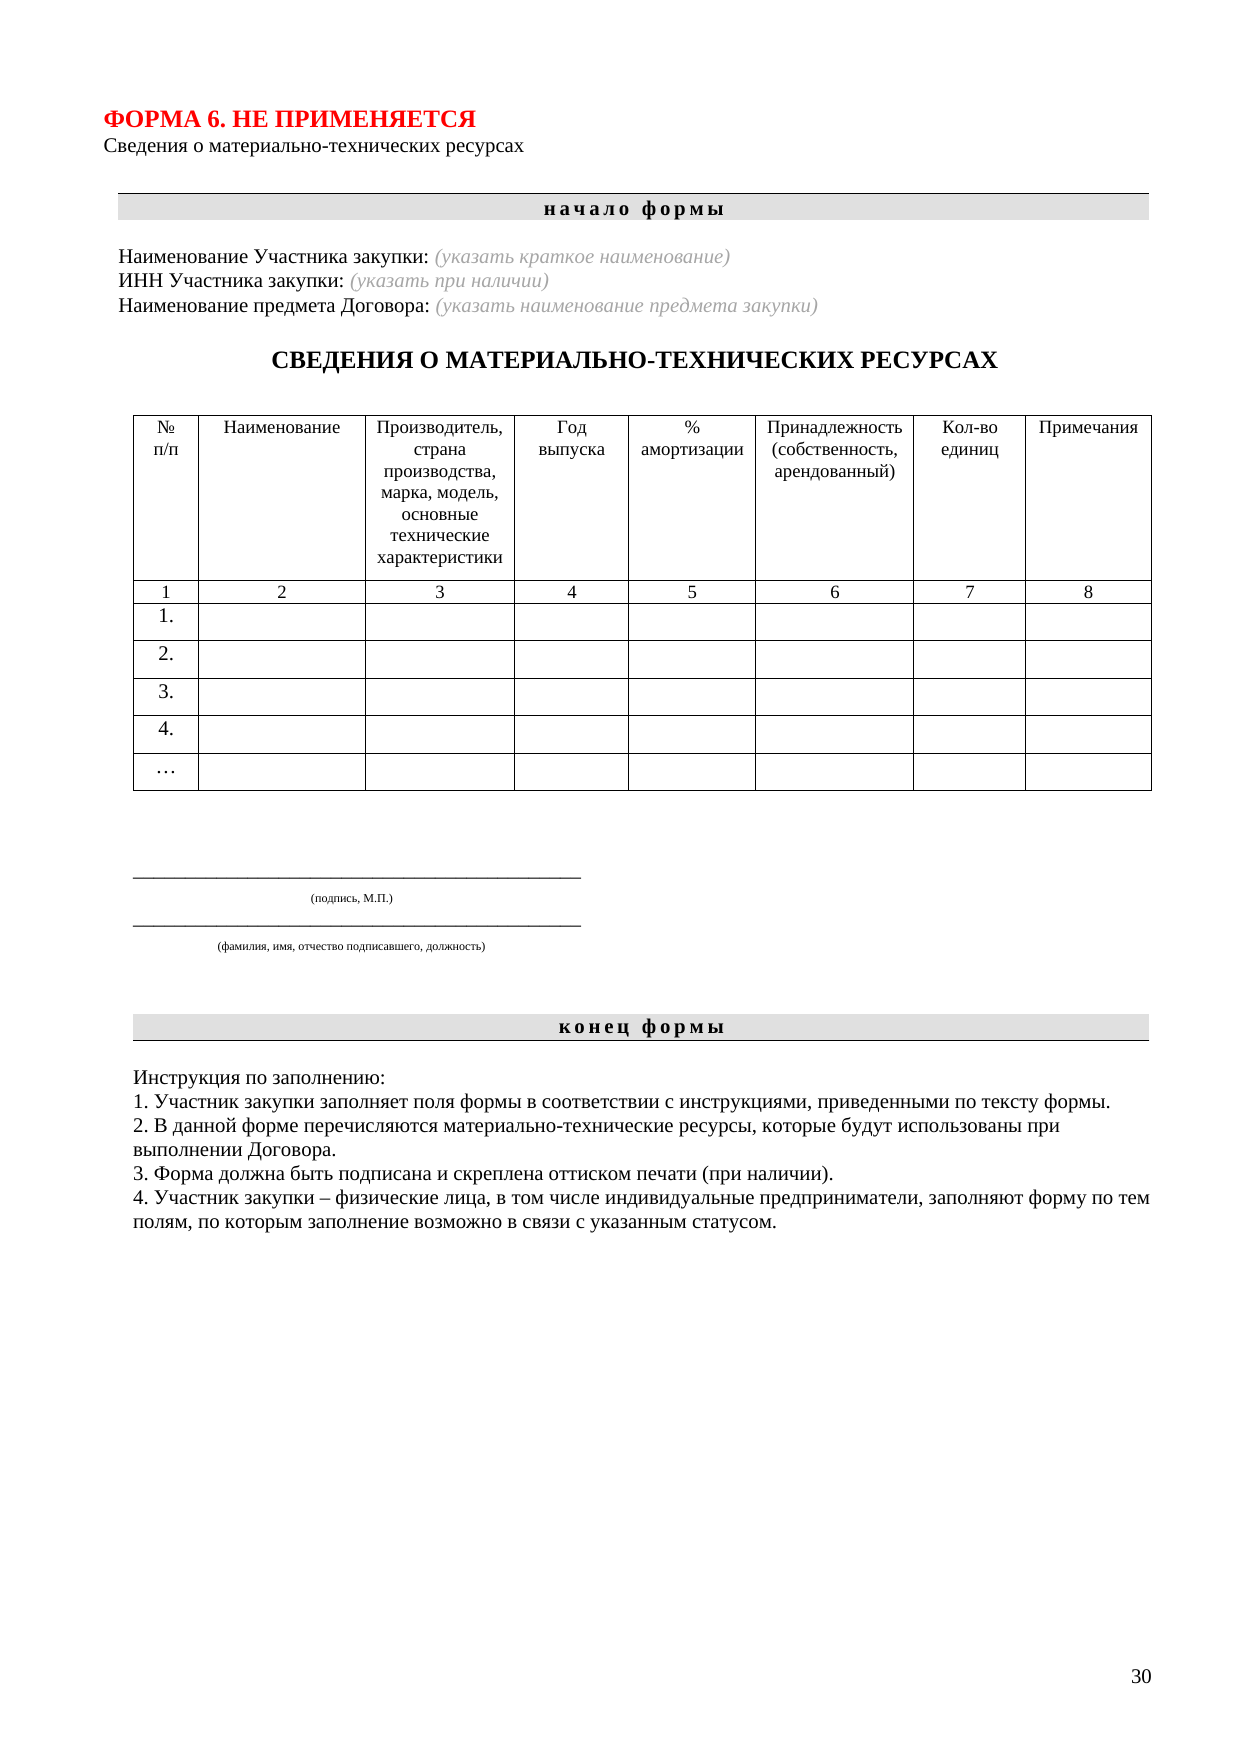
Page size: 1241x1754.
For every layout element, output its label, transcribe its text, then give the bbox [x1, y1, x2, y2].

table_cell [366, 604, 514, 640]
table_cell [629, 679, 755, 715]
table_cell 3. [134, 679, 198, 715]
table_cell [1026, 716, 1151, 753]
table_cell [914, 641, 1025, 678]
table_cell [1026, 679, 1151, 715]
table_cell [629, 641, 755, 678]
table_cell 1 [134, 581, 198, 602]
table_cell [515, 754, 628, 790]
text Сведения о материально-технических ресурсах [103, 132, 1152, 157]
text СВЕДЕНИЯ О МАТЕРИАЛЬНО-ТЕХНИЧЕСКИХ РЕСУРСАХ [118, 345, 1152, 374]
table_cell 7 [914, 581, 1025, 602]
text начало формы [118, 194, 1149, 220]
table_cell [199, 641, 365, 678]
table_cell [366, 754, 514, 790]
table_cell [515, 716, 628, 753]
table_header % амортизации [629, 416, 755, 580]
table_header Наименование [199, 416, 365, 580]
table_header Принадлежность (собственность, арендованный) [756, 416, 913, 580]
table_cell 8 [1026, 581, 1151, 602]
table_cell [756, 641, 913, 678]
table_cell 2 [199, 581, 365, 602]
table_header Производитель, страна производства, марка, модель, основные технические характеристики [366, 416, 514, 580]
table_cell 2. [134, 641, 198, 678]
text 3. Форма должна быть подписана и скреплена оттиском печати (при наличии). [133, 1161, 1152, 1185]
table_cell [756, 604, 913, 640]
table_cell [1026, 754, 1151, 790]
table_header № п/п [134, 416, 198, 580]
table_cell 6 [756, 581, 913, 602]
table_cell [366, 716, 514, 753]
text (подпись, М.П.) [133, 881, 1152, 905]
table_cell [914, 604, 1025, 640]
table_header Примечания [1026, 416, 1151, 580]
text Инструкция по заполнению: [133, 1065, 1152, 1089]
text ИНН Участника закупки: (указать при наличии) [118, 268, 1152, 292]
table_cell [515, 604, 628, 640]
table_cell [1026, 604, 1151, 640]
table_cell 4. [134, 716, 198, 753]
table_cell [914, 679, 1025, 715]
table_cell [756, 716, 913, 753]
text ___________________________________________ [133, 905, 1152, 929]
table_cell 3 [366, 581, 514, 602]
table_cell [914, 716, 1025, 753]
table_cell 5 [629, 581, 755, 602]
table_cell 1. [134, 604, 198, 640]
text Наименование предмета Договора: (указать наименование предмета закупки) [118, 292, 1152, 317]
table_header Год выпуска [515, 416, 628, 580]
table_cell [366, 641, 514, 678]
table_cell [199, 679, 365, 715]
text 2. В данной форме перечисляются материально-технические ресурсы, которые будут использованы при выполнении Договора. [133, 1113, 1152, 1161]
table_header Кол-во единиц [914, 416, 1025, 580]
text ___________________________________________ [133, 857, 1152, 881]
table_cell [629, 604, 755, 640]
table_cell [629, 716, 755, 753]
table_cell [515, 641, 628, 678]
table_cell [366, 679, 514, 715]
table_cell [1026, 641, 1151, 678]
text (фамилия, имя, отчество подписавшего, должность) [133, 929, 1152, 953]
table_cell [914, 754, 1025, 790]
text 4. Участник закупки – физические лица, в том числе индивидуальные предприниматели, заполняют форму по тем полям, по которым заполнение возможно в связи с указанным статусом. [133, 1185, 1152, 1233]
text 1. Участник закупки заполняет поля формы в соответствии с инструкциями, приведенными по тексту формы. [133, 1089, 1152, 1113]
table_cell [629, 754, 755, 790]
table_cell [199, 716, 365, 753]
table_cell [756, 679, 913, 715]
table_cell … [134, 754, 198, 790]
text ФОРМА 6. НЕ ПРИМЕНЯЕТСЯ [103, 104, 1152, 132]
table_cell [515, 679, 628, 715]
text Наименование Участника закупки: (указать краткое наименование) [118, 244, 1152, 268]
table_cell 4 [515, 581, 628, 602]
table_cell [756, 754, 913, 790]
table_cell [199, 754, 365, 790]
text конец формы [133, 1014, 1149, 1040]
table_cell [199, 604, 365, 640]
